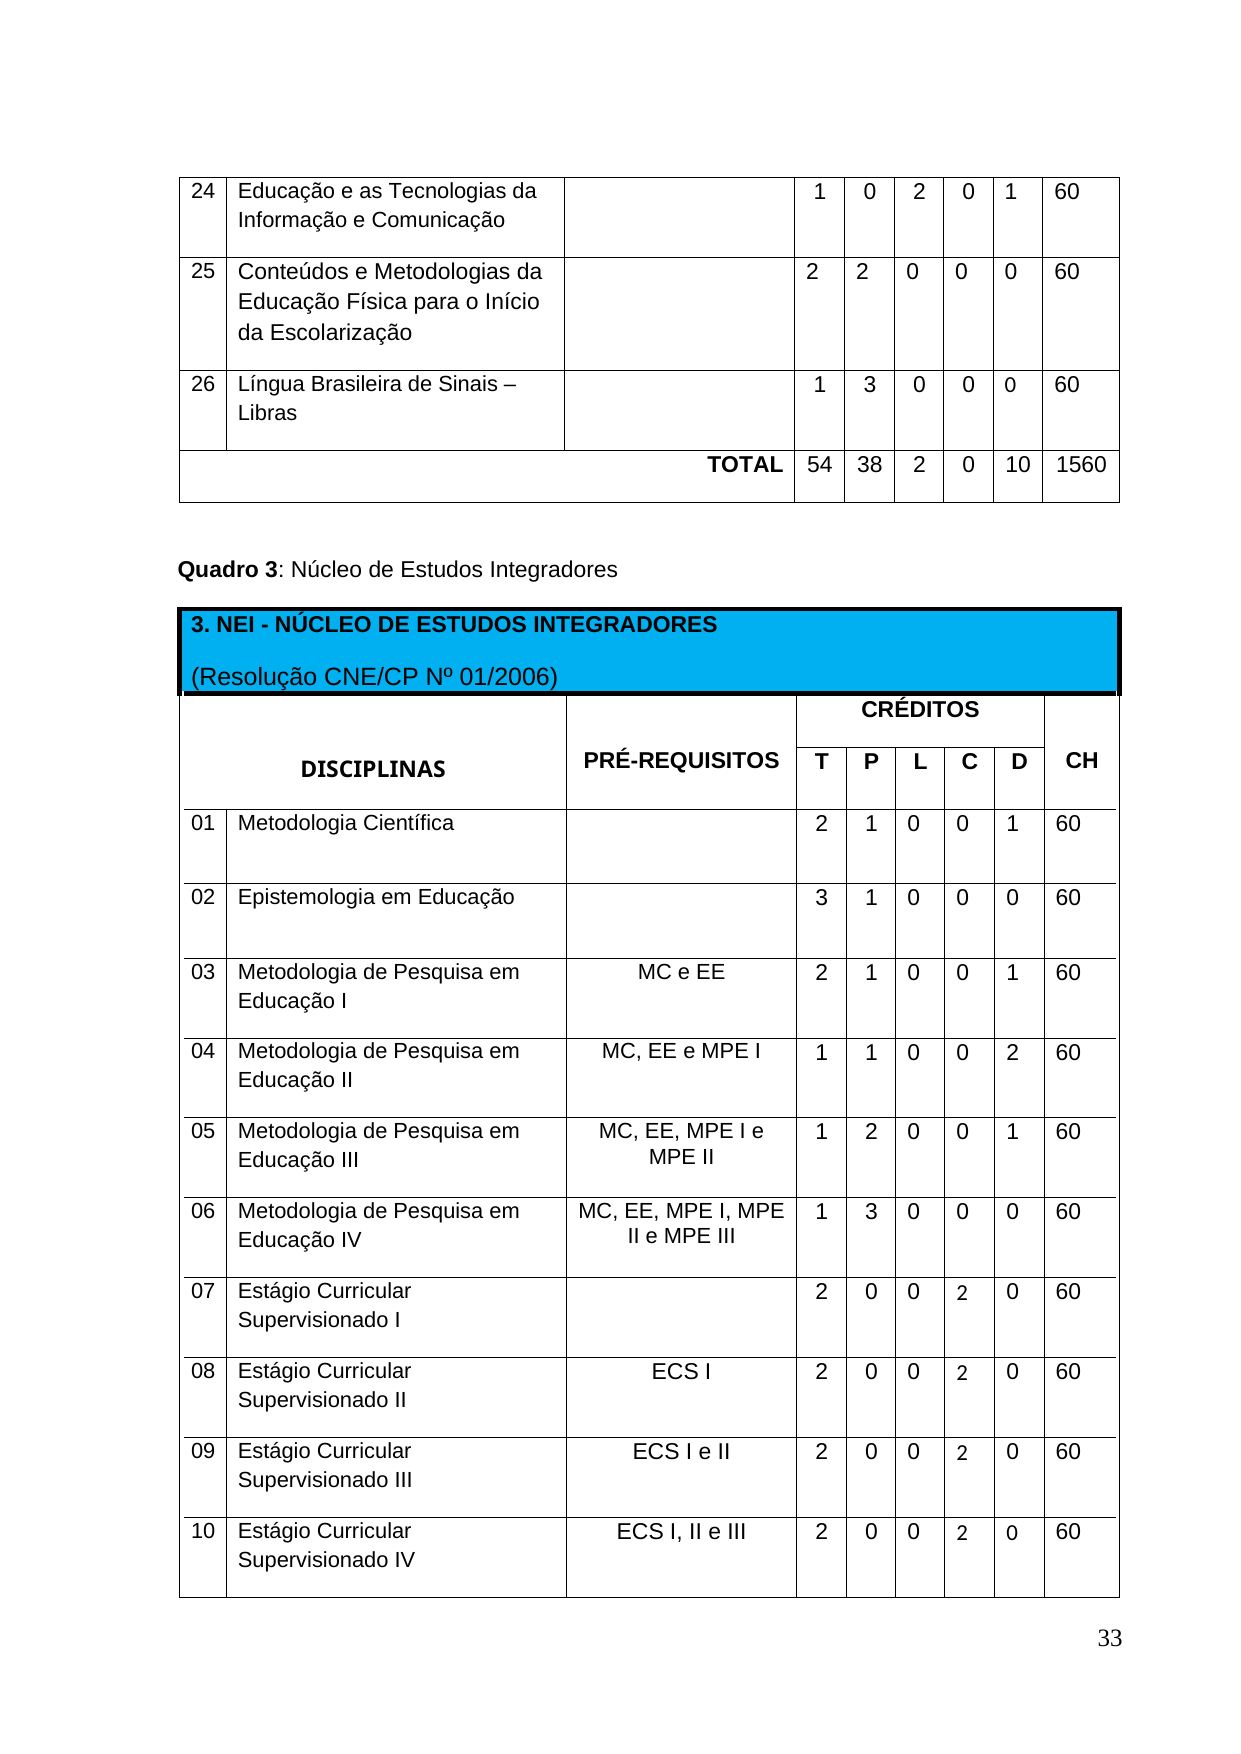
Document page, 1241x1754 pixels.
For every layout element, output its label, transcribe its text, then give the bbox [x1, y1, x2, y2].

table_cell TOTAL [180, 451, 794, 502]
table_cell 2 [845, 258, 894, 369]
table_cell 1 [795, 371, 844, 449]
table_cell Estágio Curricular Supervisionado IV [227, 1518, 566, 1597]
table_cell 0 [944, 371, 993, 449]
table_cell [567, 1278, 796, 1357]
table_cell 3 [847, 1198, 895, 1277]
table_cell Metodologia de Pesquisa em Educação III [227, 1118, 566, 1197]
table_cell 0 [845, 178, 894, 257]
table_cell CH [1045, 691, 1119, 808]
table_cell 60 [1045, 1038, 1119, 1117]
table_cell 0 [896, 959, 944, 1037]
table_cell 2 [895, 178, 943, 257]
table_cell 2 [797, 959, 846, 1037]
text Quadro 3: Núcleo de Estudos Integradores [177, 556, 1122, 582]
table_cell 0 [896, 884, 944, 957]
table_cell MC, EE e MPE I [567, 1039, 796, 1117]
table_cell 01 [180, 809, 226, 883]
table_cell Epistemologia em Educação [227, 884, 566, 957]
table_cell 04 [180, 1038, 226, 1117]
table_cell 0 [944, 178, 993, 257]
table_cell ECS I [567, 1358, 796, 1437]
table_cell Metodologia de Pesquisa em Educação IV [227, 1198, 566, 1277]
table_cell 0 [895, 371, 943, 449]
table_cell [567, 810, 796, 883]
table_cell P [847, 748, 895, 808]
table_cell Metodologia de Pesquisa em Educação II [227, 1039, 566, 1117]
table_cell MC e EE [567, 959, 796, 1037]
table_cell Estágio Curricular Supervisionado II [227, 1358, 566, 1437]
table_cell 3 [845, 371, 894, 449]
table_cell 60 [1045, 1437, 1119, 1517]
table_cell 2 [797, 810, 846, 883]
table_cell 0 [895, 258, 943, 369]
table_cell 0 [995, 1518, 1044, 1597]
table_cell 0 [945, 1198, 994, 1277]
table_cell 06 [180, 1197, 226, 1277]
table_cell 1 [995, 1118, 1044, 1197]
table_cell [565, 371, 794, 449]
table_cell MC, EE, MPE I e MPE II [567, 1118, 796, 1197]
table_cell 0 [994, 258, 1042, 369]
table_cell CRÉDITOS [797, 696, 1044, 747]
table_cell 1 [847, 810, 895, 883]
table_cell 1 [797, 1118, 846, 1197]
table_cell 0 [847, 1438, 895, 1517]
table_cell 3 [797, 884, 846, 957]
table_cell 38 [845, 451, 894, 502]
table_cell Metodologia Científica [227, 810, 566, 883]
table_cell ECS I e II [567, 1438, 796, 1517]
table_cell 60 [1045, 809, 1119, 883]
table_cell [565, 258, 794, 369]
table_cell 2 [797, 1358, 846, 1437]
table_cell MC, EE, MPE I, MPE II e MPE III [567, 1198, 796, 1277]
table_cell 2 [797, 1278, 846, 1357]
table_cell 26 [180, 371, 226, 449]
table_cell 60 [1045, 1277, 1119, 1357]
table_cell 0 [896, 1039, 944, 1117]
table_cell 54 [795, 451, 844, 502]
table_cell 1560 [1043, 451, 1119, 502]
table_cell 0 [945, 884, 994, 957]
table_cell 2 [945, 1518, 994, 1597]
table_cell 1 [797, 1039, 846, 1117]
table_cell PRÉ-REQUISITOS [567, 696, 796, 808]
table_cell 0 [847, 1358, 895, 1437]
table_cell 25 [180, 258, 226, 369]
table_cell 2 [995, 1039, 1044, 1117]
table_cell 24 [180, 178, 226, 257]
table_cell 2 [797, 1438, 846, 1517]
table_cell 05 [180, 1117, 226, 1197]
table_cell 0 [896, 810, 944, 883]
table_cell 0 [896, 1518, 944, 1597]
table_cell 1 [847, 959, 895, 1037]
table_cell 60 [1043, 178, 1119, 257]
table_cell 03 [180, 958, 226, 1037]
table_cell 2 [945, 1278, 994, 1357]
table_cell 60 [1043, 258, 1119, 369]
table_cell Língua Brasileira de Sinais – Libras [227, 371, 564, 449]
table_cell 09 [180, 1437, 226, 1517]
table_cell C [945, 748, 994, 808]
table_cell 0 [896, 1198, 944, 1277]
table_cell 1 [847, 1039, 895, 1117]
table_cell 0 [896, 1358, 944, 1437]
table_cell 2 [795, 258, 844, 369]
table_cell Estágio Curricular Supervisionado I [227, 1278, 566, 1357]
table_cell 0 [896, 1278, 944, 1357]
table_cell 0 [945, 810, 994, 883]
table_cell 2 [945, 1358, 994, 1437]
table_cell 1 [994, 178, 1042, 257]
table_cell 60 [1045, 1357, 1119, 1437]
table_cell 0 [944, 258, 993, 369]
table_cell 0 [896, 1438, 944, 1517]
table_cell 60 [1045, 1517, 1119, 1597]
table_cell L [896, 748, 944, 808]
table_cell D [995, 748, 1044, 808]
table_cell 0 [896, 1118, 944, 1197]
table_cell 2 [847, 1118, 895, 1197]
table_header 3. NEI - NÚCLEO DE ESTUDOS INTEGRADORES (Resolução CNE/CP Nº 01/2006) [182, 611, 1117, 691]
table_cell ECS I, II e III [567, 1518, 796, 1597]
table_cell Educação e as Tecnologias da Informação e Comunicação [227, 178, 564, 257]
table_cell 60 [1045, 1197, 1119, 1277]
table_cell 60 [1045, 883, 1119, 957]
table_cell 60 [1045, 1117, 1119, 1197]
table_cell 10 [180, 1517, 226, 1597]
table_cell Conteúdos e Metodologias da Educação Física para o Início da Escolarização [227, 258, 564, 369]
table_cell Metodologia de Pesquisa em Educação I [227, 959, 566, 1037]
table_cell 1 [795, 178, 844, 257]
table_cell 0 [995, 1438, 1044, 1517]
table_cell 0 [944, 451, 993, 502]
table_cell 60 [1043, 371, 1119, 449]
table_cell 07 [180, 1277, 226, 1357]
table_cell Estágio Curricular Supervisionado III [227, 1438, 566, 1517]
table_cell 60 [1045, 958, 1119, 1037]
table_cell 1 [995, 810, 1044, 883]
table_cell 0 [945, 1039, 994, 1117]
table_cell 08 [180, 1357, 226, 1437]
table_cell 2 [797, 1518, 846, 1597]
table_cell 1 [995, 959, 1044, 1037]
table_cell [567, 884, 796, 957]
table_cell 02 [180, 883, 226, 957]
table_cell 0 [847, 1278, 895, 1357]
table_cell T [797, 748, 846, 808]
table_cell 0 [945, 959, 994, 1037]
table_cell 0 [995, 1278, 1044, 1357]
table_cell 10 [994, 451, 1042, 502]
table_cell [565, 178, 794, 257]
table_cell 2 [895, 451, 943, 502]
table_cell 0 [995, 884, 1044, 957]
table_cell 0 [847, 1518, 895, 1597]
table_cell DISCIPLINAS [180, 691, 566, 808]
table_cell 0 [995, 1358, 1044, 1437]
table_cell 2 [945, 1438, 994, 1517]
table_cell 1 [847, 884, 895, 957]
table_cell 0 [945, 1118, 994, 1197]
table_cell 0 [994, 371, 1042, 449]
table_cell 0 [995, 1198, 1044, 1277]
table_cell 1 [797, 1198, 846, 1277]
